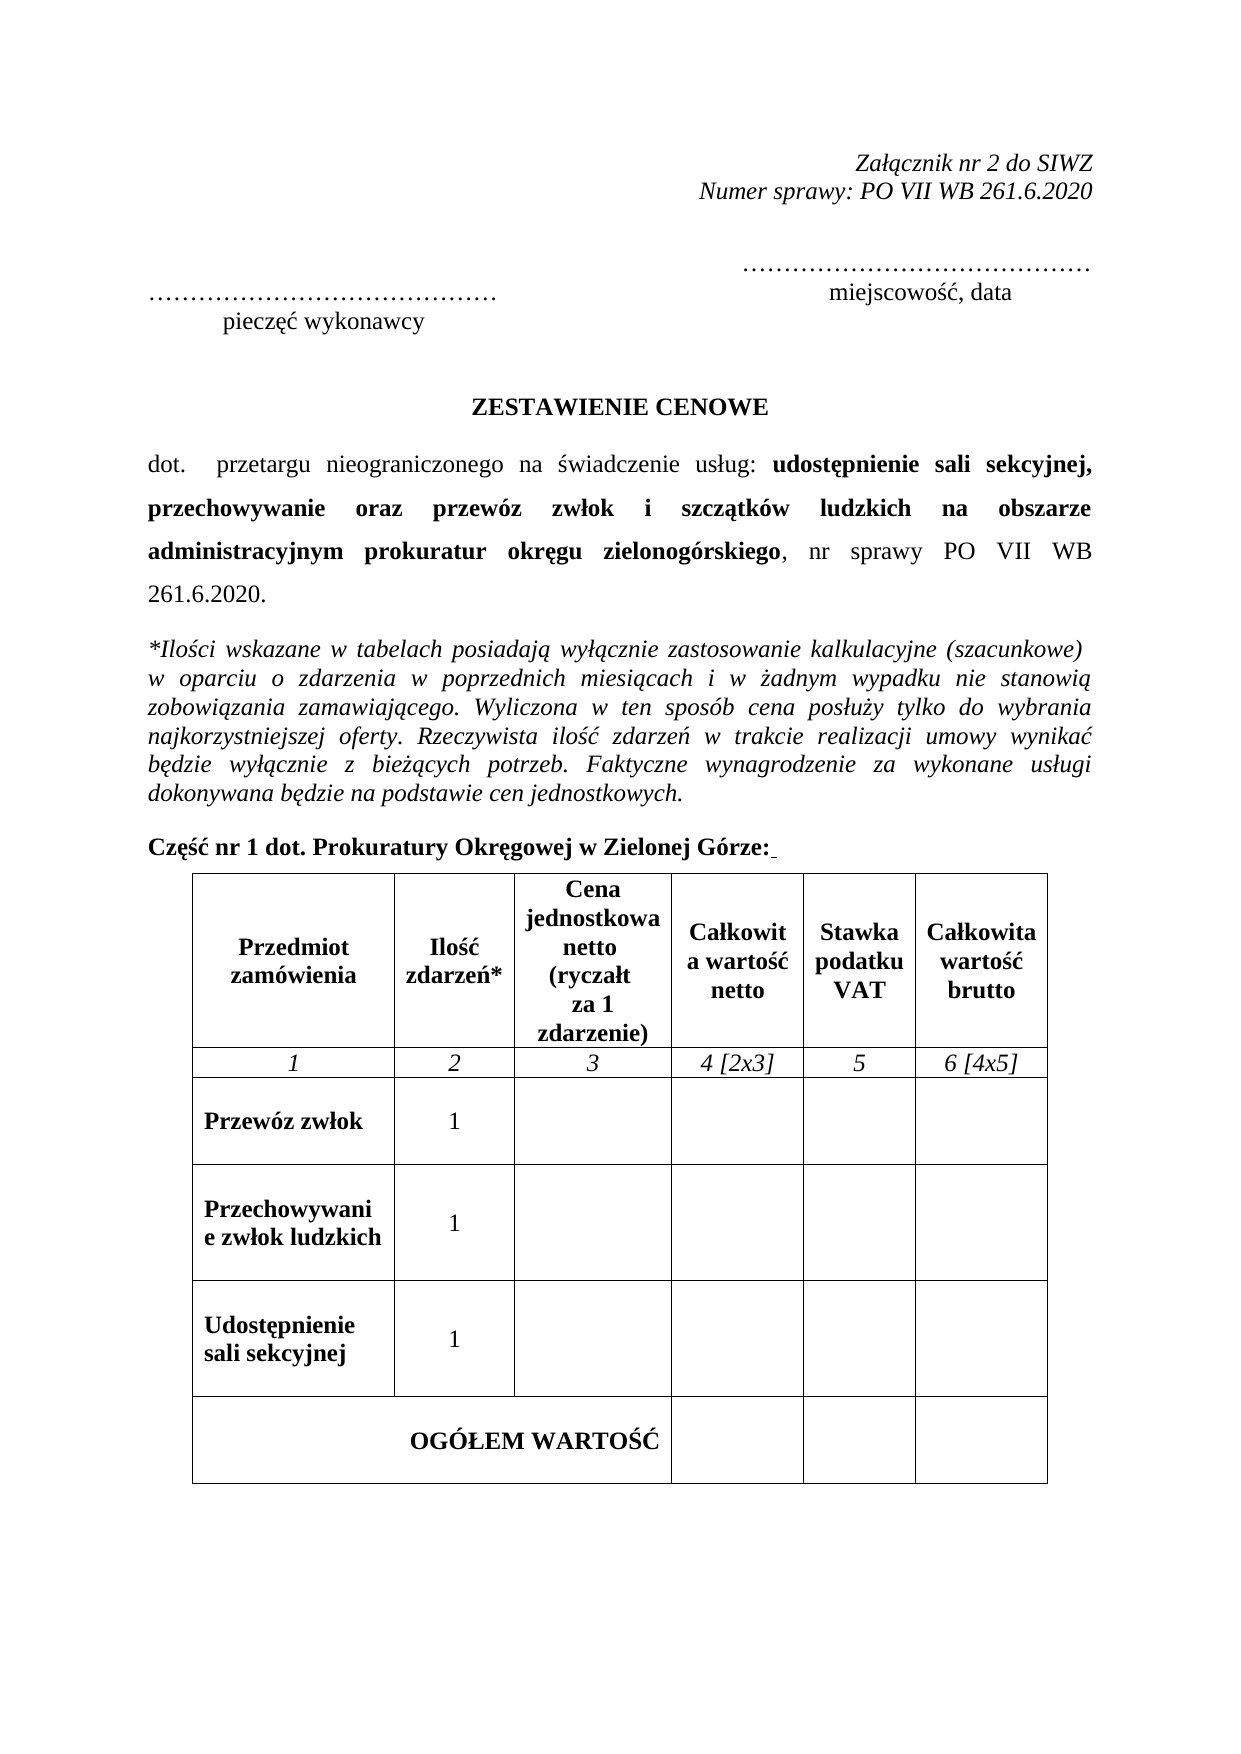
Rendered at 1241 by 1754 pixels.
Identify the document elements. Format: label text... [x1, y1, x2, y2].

table_cell [916, 1165, 1047, 1280]
table_cell [804, 1165, 915, 1280]
table_cell [672, 1397, 803, 1483]
table_cell 3 [515, 1048, 671, 1077]
text dot. przetargu nieograniczonego na świadczenie usług: udostępnienie sali sekcyjnej, przechowywanie oraz przewóz zwłok i szczątków ludzkich na obszarze administracyjnym prokuratur okręgu zielonogórskiego, nr sprawy PO VII WB 261.6.2020. [148, 449, 1092, 608]
text pieczęć wykonawcy [148, 306, 1092, 334]
table_cell Przewóz zwłok [193, 1078, 394, 1164]
table_cell [672, 1165, 803, 1280]
table_header Ilość zdarzeń* [395, 874, 514, 1047]
text Załącznik nr 2 do SIWZ [148, 148, 1092, 176]
table_cell 2 [395, 1048, 514, 1077]
table_cell [515, 1281, 671, 1396]
table_cell 6 [4x5] [916, 1048, 1047, 1077]
table_header Całkowita wartość brutto [916, 874, 1047, 1047]
text …………………………………… miejscowość, data [148, 277, 1092, 306]
table_cell [515, 1165, 671, 1280]
table_cell 1 [193, 1048, 394, 1077]
table_cell [672, 1078, 803, 1164]
table_header Cena jednostkowa netto (ryczałt za 1 zdarzenie) [515, 874, 671, 1047]
table_cell [804, 1397, 915, 1483]
table_cell 4 [2x3] [672, 1048, 803, 1077]
text Część nr 1 dot. Prokuratury Okręgowej w Zielonej Górze: [148, 832, 1092, 861]
table_cell [916, 1281, 1047, 1396]
table_cell Udostępnienie sali sekcyjnej [193, 1281, 394, 1396]
table_cell [804, 1078, 915, 1164]
text Numer sprawy: PO VII WB 261.6.2020 [148, 176, 1092, 205]
table_cell [672, 1281, 803, 1396]
table_cell [916, 1397, 1047, 1483]
text …………………………………… [148, 248, 1092, 277]
table_cell [804, 1281, 915, 1396]
table_cell 1 [395, 1078, 514, 1164]
table_header Przedmiot zamówienia [193, 874, 394, 1047]
table_cell [916, 1078, 1047, 1164]
table_cell [515, 1078, 671, 1164]
text ZESTAWIENIE CENOWE [148, 392, 1092, 421]
table_cell 1 [395, 1165, 514, 1280]
table_cell Przechowywanie zwłok ludzkich [193, 1165, 394, 1280]
table_cell 1 [395, 1281, 514, 1396]
table_header Stawka podatku VAT [804, 874, 915, 1047]
table_cell OGÓŁEM WARTOŚĆ [193, 1397, 671, 1483]
text *Ilości wskazane w tabelach posiadają wyłącznie zastosowanie kalkulacyjne (szacunkowe) w oparciu o zdarzenia w poprzednich miesiącach i w żadnym wypadku nie stanowią zobowiązania zamawiającego. Wyliczona w ten sposób cena posłuży tylko do wybrania najkorzystniejszej oferty. Rzeczywista ilość zdarzeń w trakcie realizacji umowy wynikać będzie wyłącznie z bieżących potrzeb. Faktyczne wynagrodzenie za wykonane usługi dokonywana będzie na podstawie cen jednostkowych. [148, 634, 1092, 807]
table_cell 5 [804, 1048, 915, 1077]
table_header Całkowita wartość netto [672, 874, 803, 1047]
